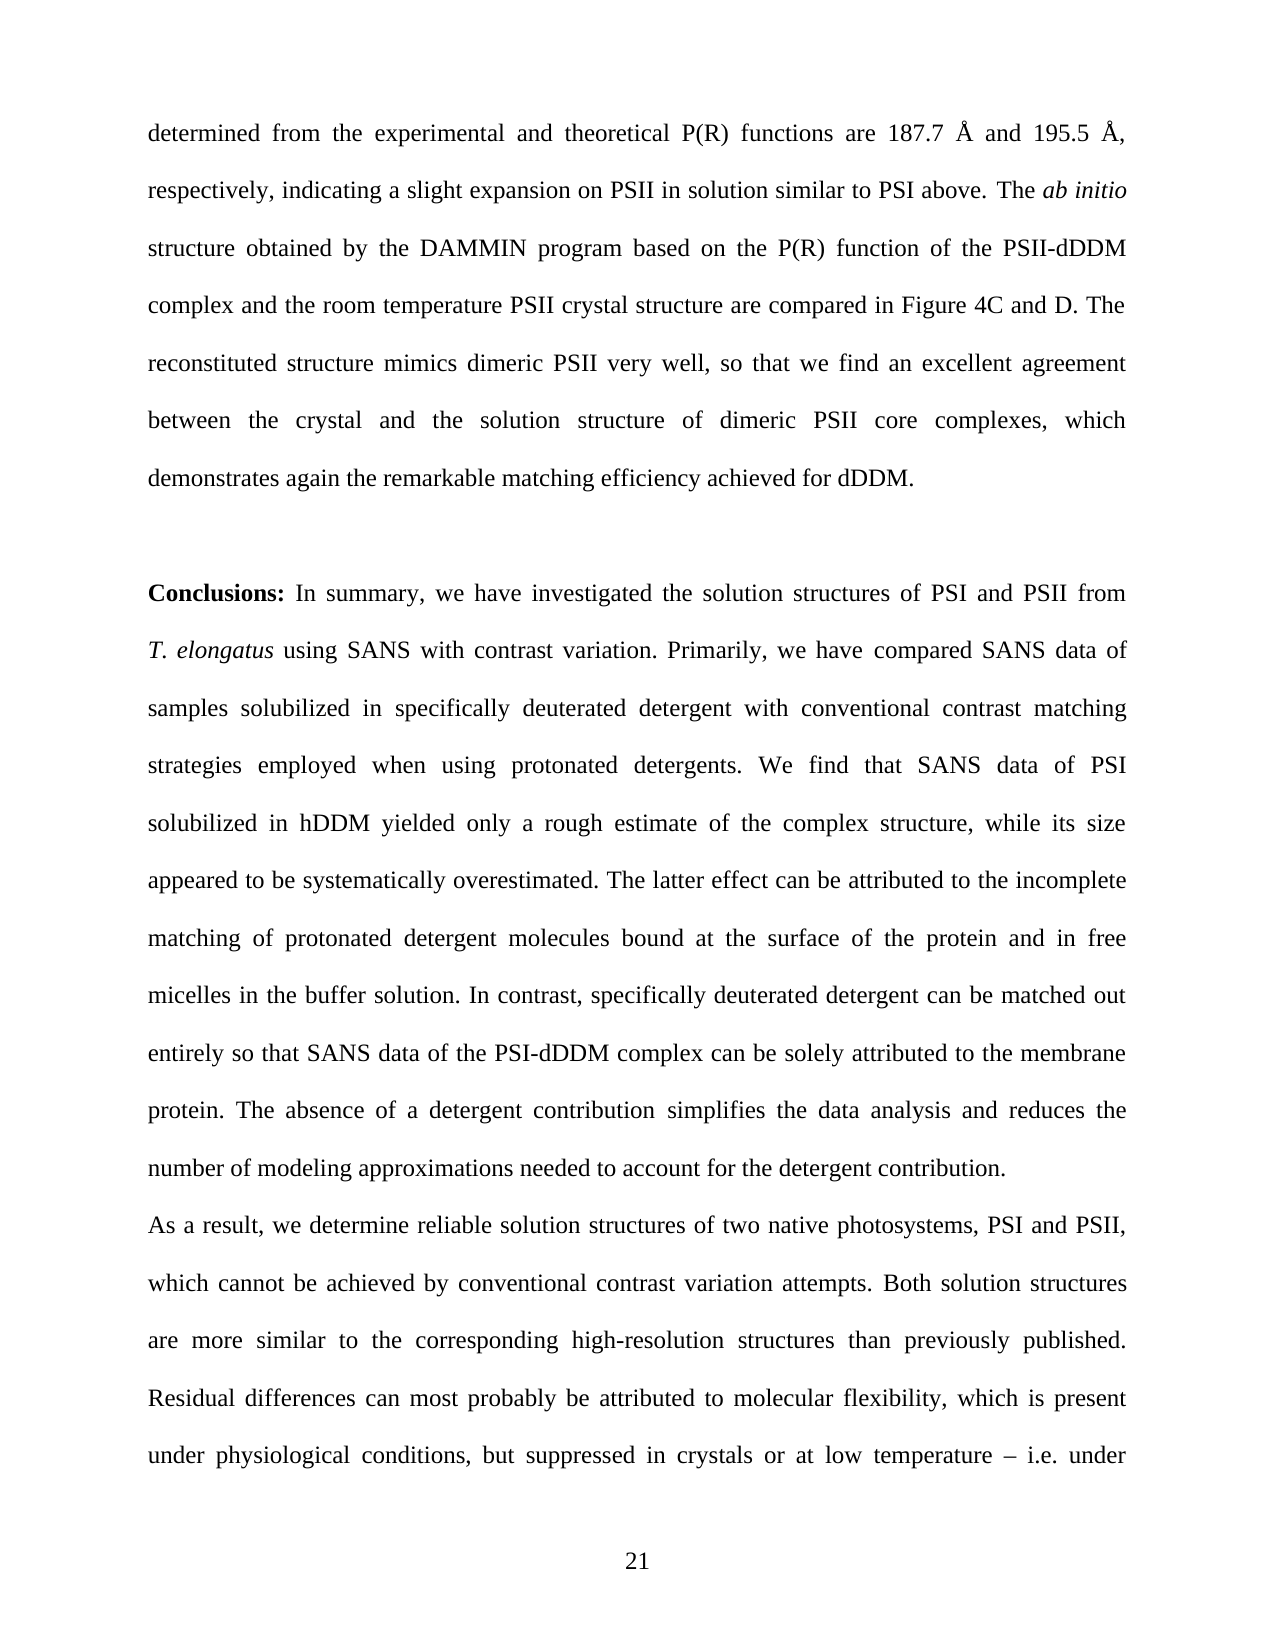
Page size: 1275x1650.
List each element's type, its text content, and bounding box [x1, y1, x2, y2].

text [148, 1211, 1127, 1469]
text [148, 118, 1127, 492]
text Conclusions: In summary, we have investigated the solution structures of PSI and PSII from T. elongatus using SANS with contrast variation. Primarily, we have compared SANS data of samples solubilized in specifically deuterated detergent with conventional contrast matching strategies employed when using protonated detergents. We find that SANS data of PSI solubilized in hDDM yielded only a rough estimate of the complex structure, while its size appeared to be systematically overestimated. The latter effect can be attributed to the incomplete matching of protonated detergent molecules bound at the surface of the protein and in free micelles in the buffer solution. In contrast, specifically deuterated detergent can be matched out entirely so that SANS data of the PSI-dDDM complex can be solely attributed to the membrane protein. The absence of a detergent contribution simplifies the data analysis and reduces the number of modeling approximations needed to account for the detergent contribution. [148, 578, 1127, 1182]
